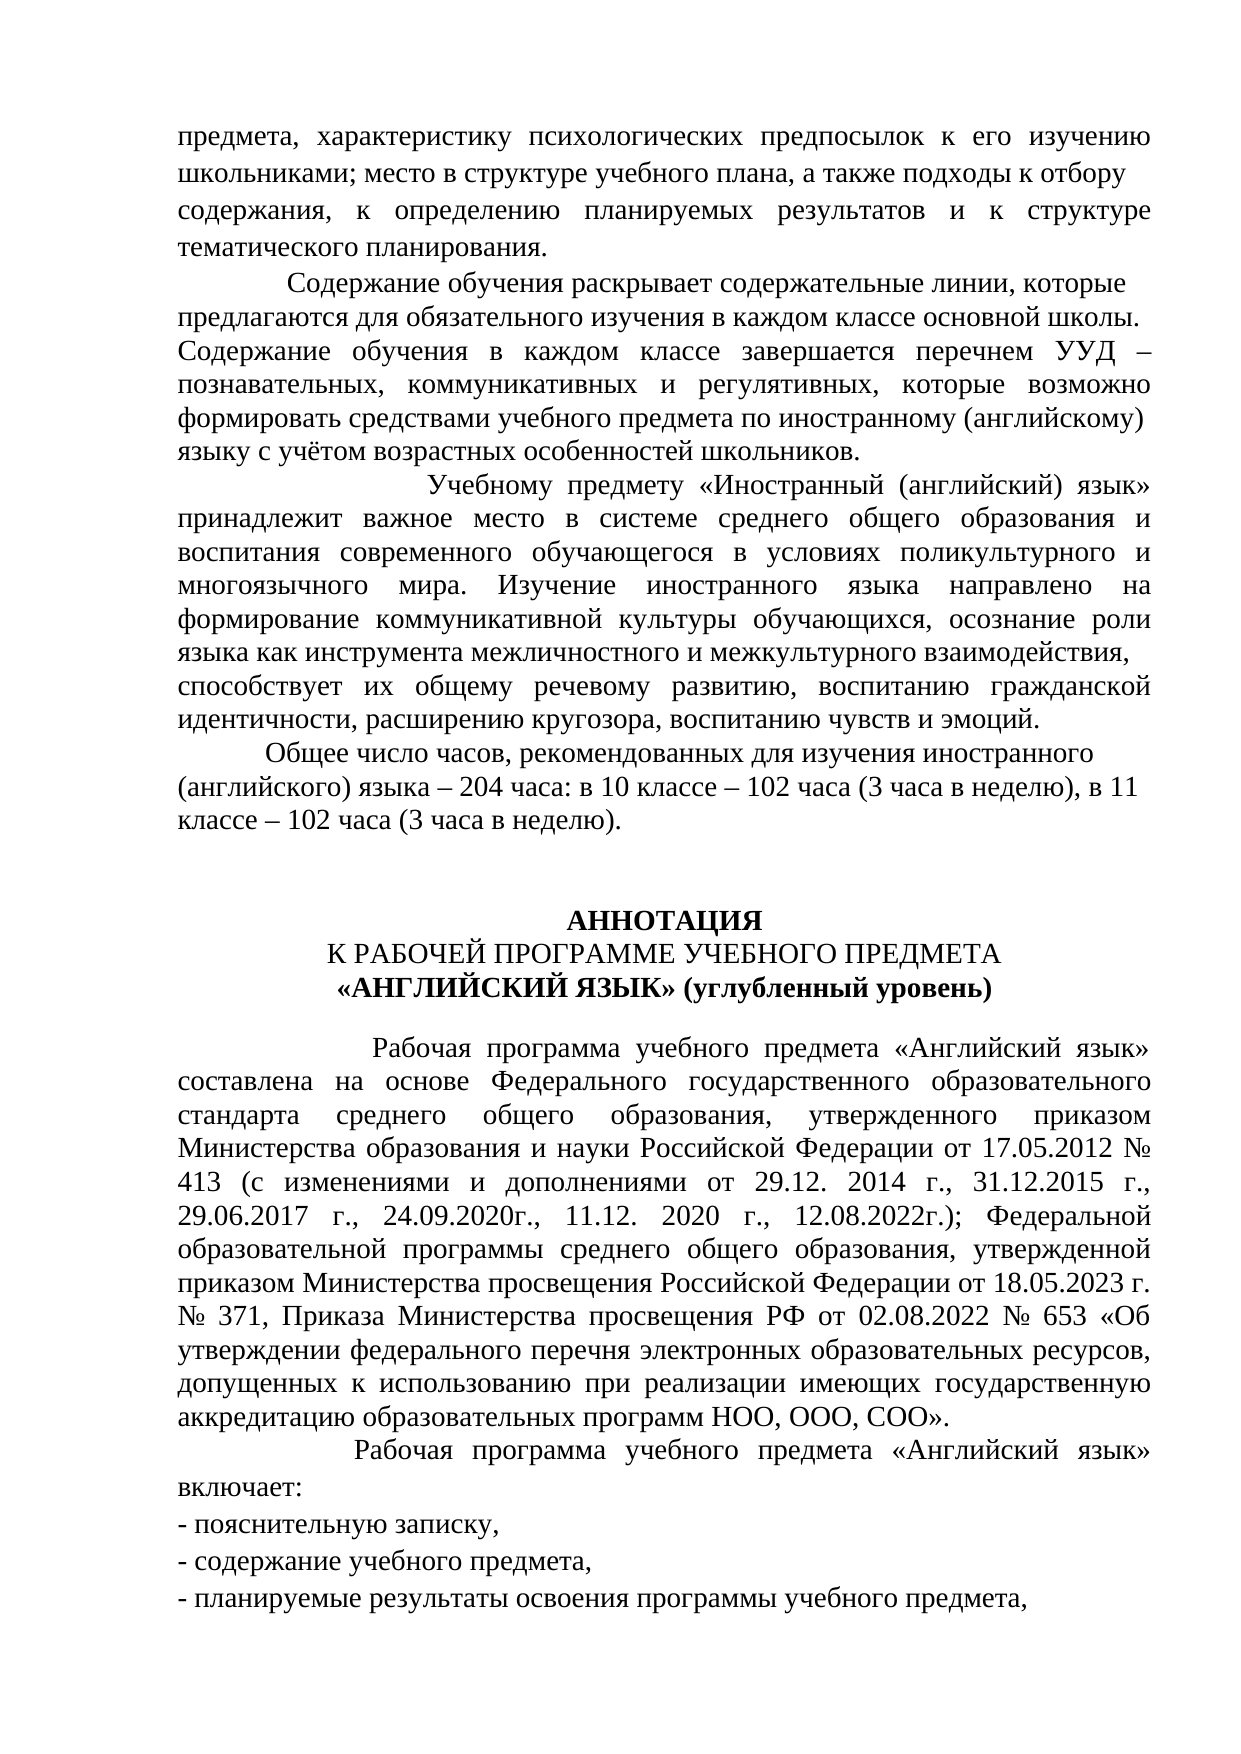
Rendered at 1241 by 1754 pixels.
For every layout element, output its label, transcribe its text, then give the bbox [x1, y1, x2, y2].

text Общее число часов, рекомендованных для изучения иностранного [177, 735, 1152, 769]
text Содержание обучения раскрывает содержательные линии, которые [177, 266, 1152, 299]
text содержания, к определению планируемых результатов и к структуре тематического планирования. [177, 192, 1152, 262]
text Учебному предмету «Иностранный (английский) язык» принадлежит важное место в системе среднего общего образования и воспитания современного обучающегося в условиях поликультурного и многоязычного мира. Изучение иностранного языка направлено на формирование коммуникативной культуры обучающихся, осознание роли языка как инструмента межличностного и межкультурного взаимодействия, [177, 467, 1152, 668]
text языку с учётом возрастных особенностей школьников. [177, 433, 1152, 467]
text - содержание учебного предмета, [177, 1543, 1152, 1577]
text - пояснительную записку, [177, 1506, 1152, 1540]
text Рабочая программа учебного предмета «Английский язык» составлена на основе Федерального государственного образовательного стандарта среднего общего образования, утвержденного приказом Министерства образования и науки Российской Федерации от 17.05.2012 № 413 (с изменениями и дополнениями от 29.12. 2014 г., 31.12.2015 г., 29.06.2017 г., 24.09.2020г., 11.12. 2020 г., 12.08.2022г.); Федеральной образовательной программы среднего общего образования, утвержденной приказом Министерства просвещения Российской Федерации от 18.05.2023 г. № 371, Приказа Министерства просвещения РФ от 02.08.2022 № 653 «Об утверждении федерального перечня электронных образовательных ресурсов, допущенных к использованию при реализации имеющих государственную аккредитацию образовательных программ НОО, ООО, СОО». [177, 1030, 1152, 1432]
text способствует их общему речевому развитию, воспитанию гражданской идентичности, расширению кругозора, воспитанию чувств и эмоций. [177, 668, 1152, 735]
text - планируемые результаты освоения программы учебного предмета, [177, 1580, 1152, 1613]
text предлагаются для обязательного изучения в каждом классе основной школы. [177, 299, 1152, 333]
text (английского) языка – 204 часа: в 10 классе – 102 часа (3 часа в неделю), в 11 [177, 769, 1152, 802]
text К РАБОЧЕЙ ПРОГРАММЕ УЧЕБНОГО ПРЕДМЕТА [177, 936, 1152, 970]
text «АНГЛИЙСКИЙ ЯЗЫК» (углубленный уровень) [177, 970, 1152, 1003]
text АННОТАЦИЯ [177, 903, 1152, 936]
text Рабочая программа учебного предмета «Английский язык» включает: [177, 1432, 1152, 1503]
text Содержание обучения в каждом классе завершается перечнем УУД – познавательных, коммуникативных и регулятивных, которые возможно формировать средствами учебного предмета по иностранному (английскому) [177, 333, 1152, 433]
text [177, 118, 1152, 188]
text классе – 102 часа (3 часа в неделю). [177, 802, 1152, 836]
